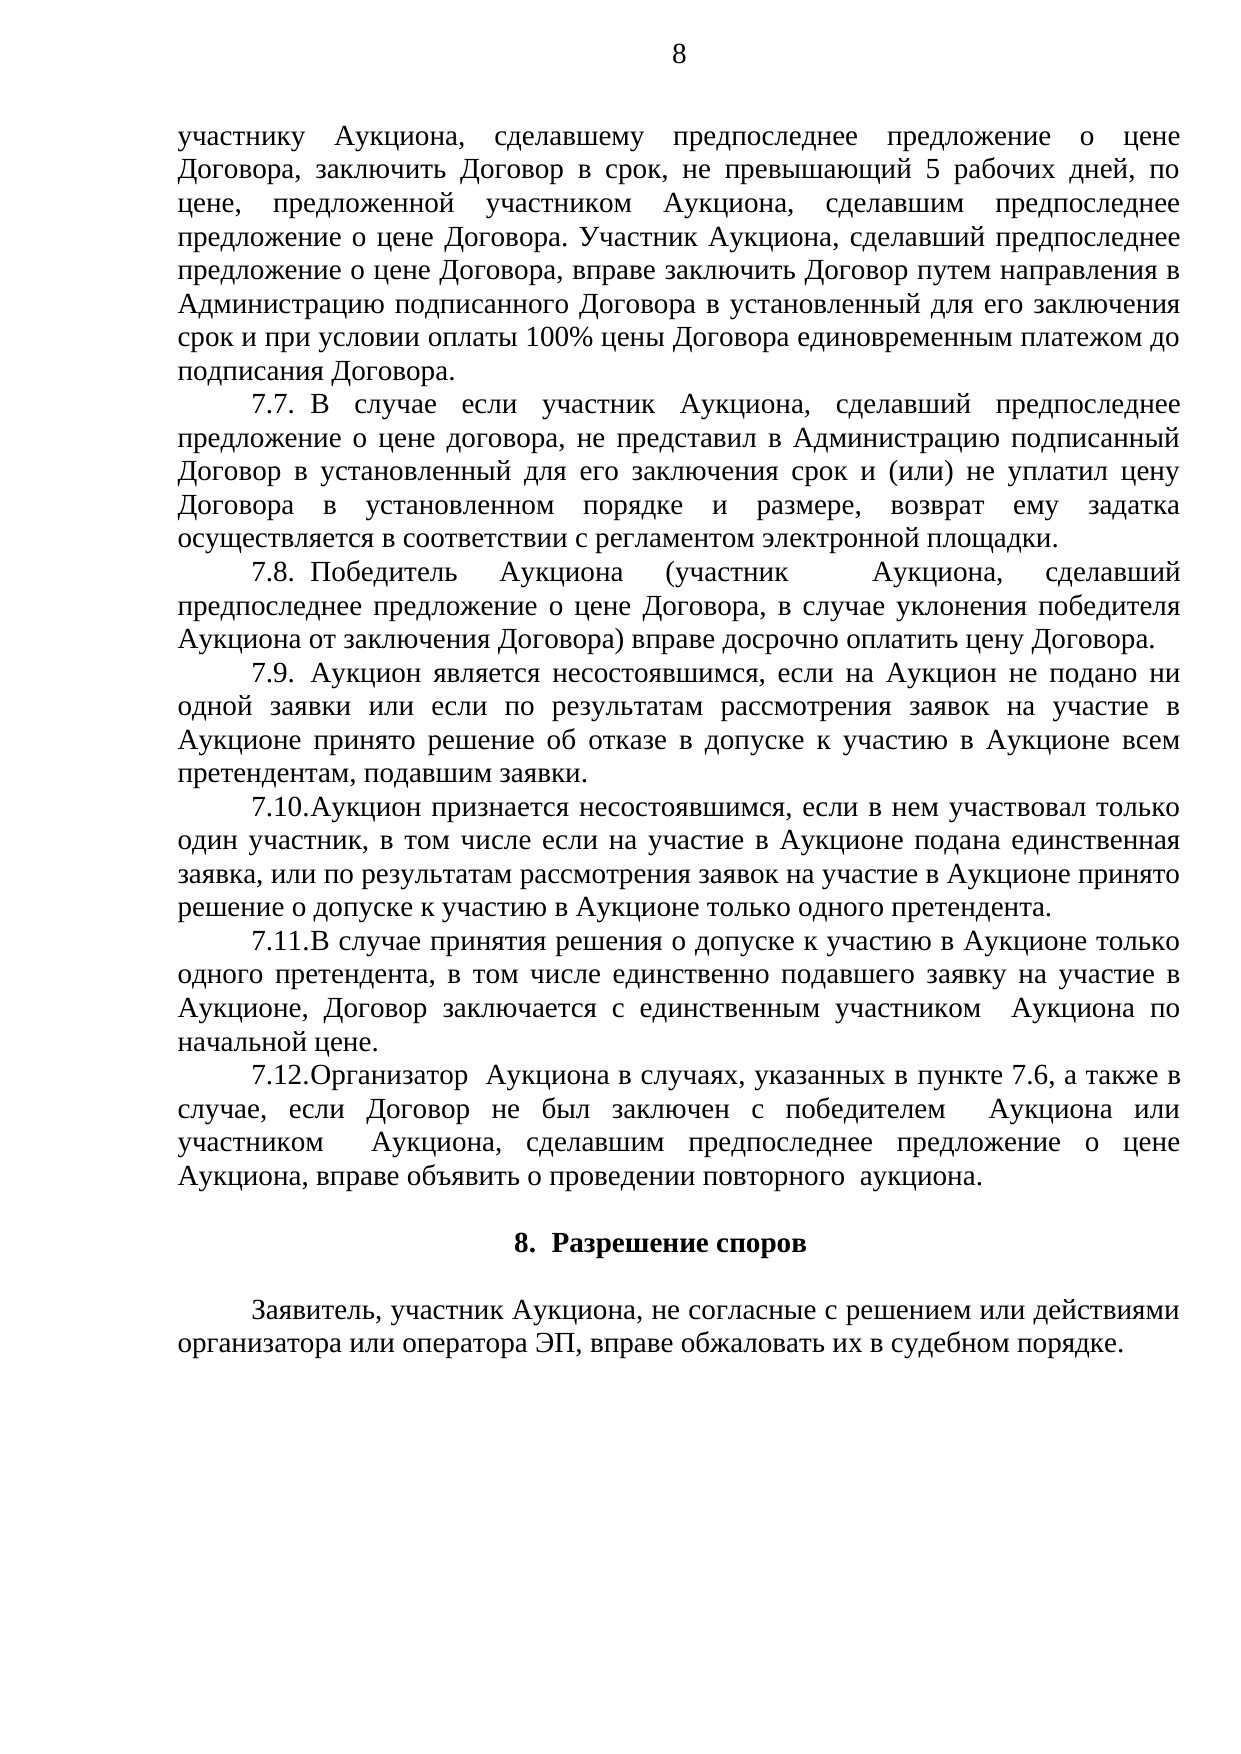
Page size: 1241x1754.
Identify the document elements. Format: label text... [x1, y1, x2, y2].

list Победитель Аукциона (участник Аукциона, сделавший предпоследнее предложение о цене Договора, в случае уклонения победителя Аукциона от заключения Договора) вправе досрочно оплатить цену Договора. [177, 554, 1181, 655]
list Организатор Аукциона в случаях, указанных в пункте 7.6, а также в случае, если Договор не был заключен с победителем Аукциона или участником Аукциона, сделавшим предпоследнее предложение о цене Аукциона, вправе объявить о проведении повторного аукциона. [177, 1057, 1181, 1191]
list Аукцион признается несостоявшимся, если в нем участвовал только один участник, в том числе если на участие в Аукционе подана единственная заявка, или по результатам рассмотрения заявок на участие в Аукционе принято решение о допуске к участию в Аукционе только одного претендента. [177, 789, 1181, 923]
list Разрешение споров [140, 1225, 1181, 1258]
list В случае принятия решения о допуске к участию в Аукционе только одного претендента, в том числе единственно подавшего заявку на участие в Аукционе, Договор заключается с единственным участником Аукциона по начальной цене. [177, 923, 1181, 1057]
list Аукцион является несостоявшимся, если на Аукцион не подано ни одной заявки или если по результатам рассмотрения заявок на участие в Аукционе принято решение об отказе в допуске к участию в Аукционе всем претендентам, подавшим заявки. [177, 655, 1181, 789]
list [177, 118, 1181, 386]
text Заявитель, участник Аукциона, не согласные с решением или действиями организатора или оператора ЭП, вправе обжаловать их в судебном порядке. [177, 1292, 1181, 1359]
list В случае если участник Аукциона, сделавший предпоследнее предложение о цене договора, не представил в Администрацию подписанный Договор в установленный для его заключения срок и (или) не уплатил цену Договора в установленном порядке и размере, возврат ему задатка осуществляется в соответствии с регламентом электронной площадки. [177, 386, 1181, 554]
